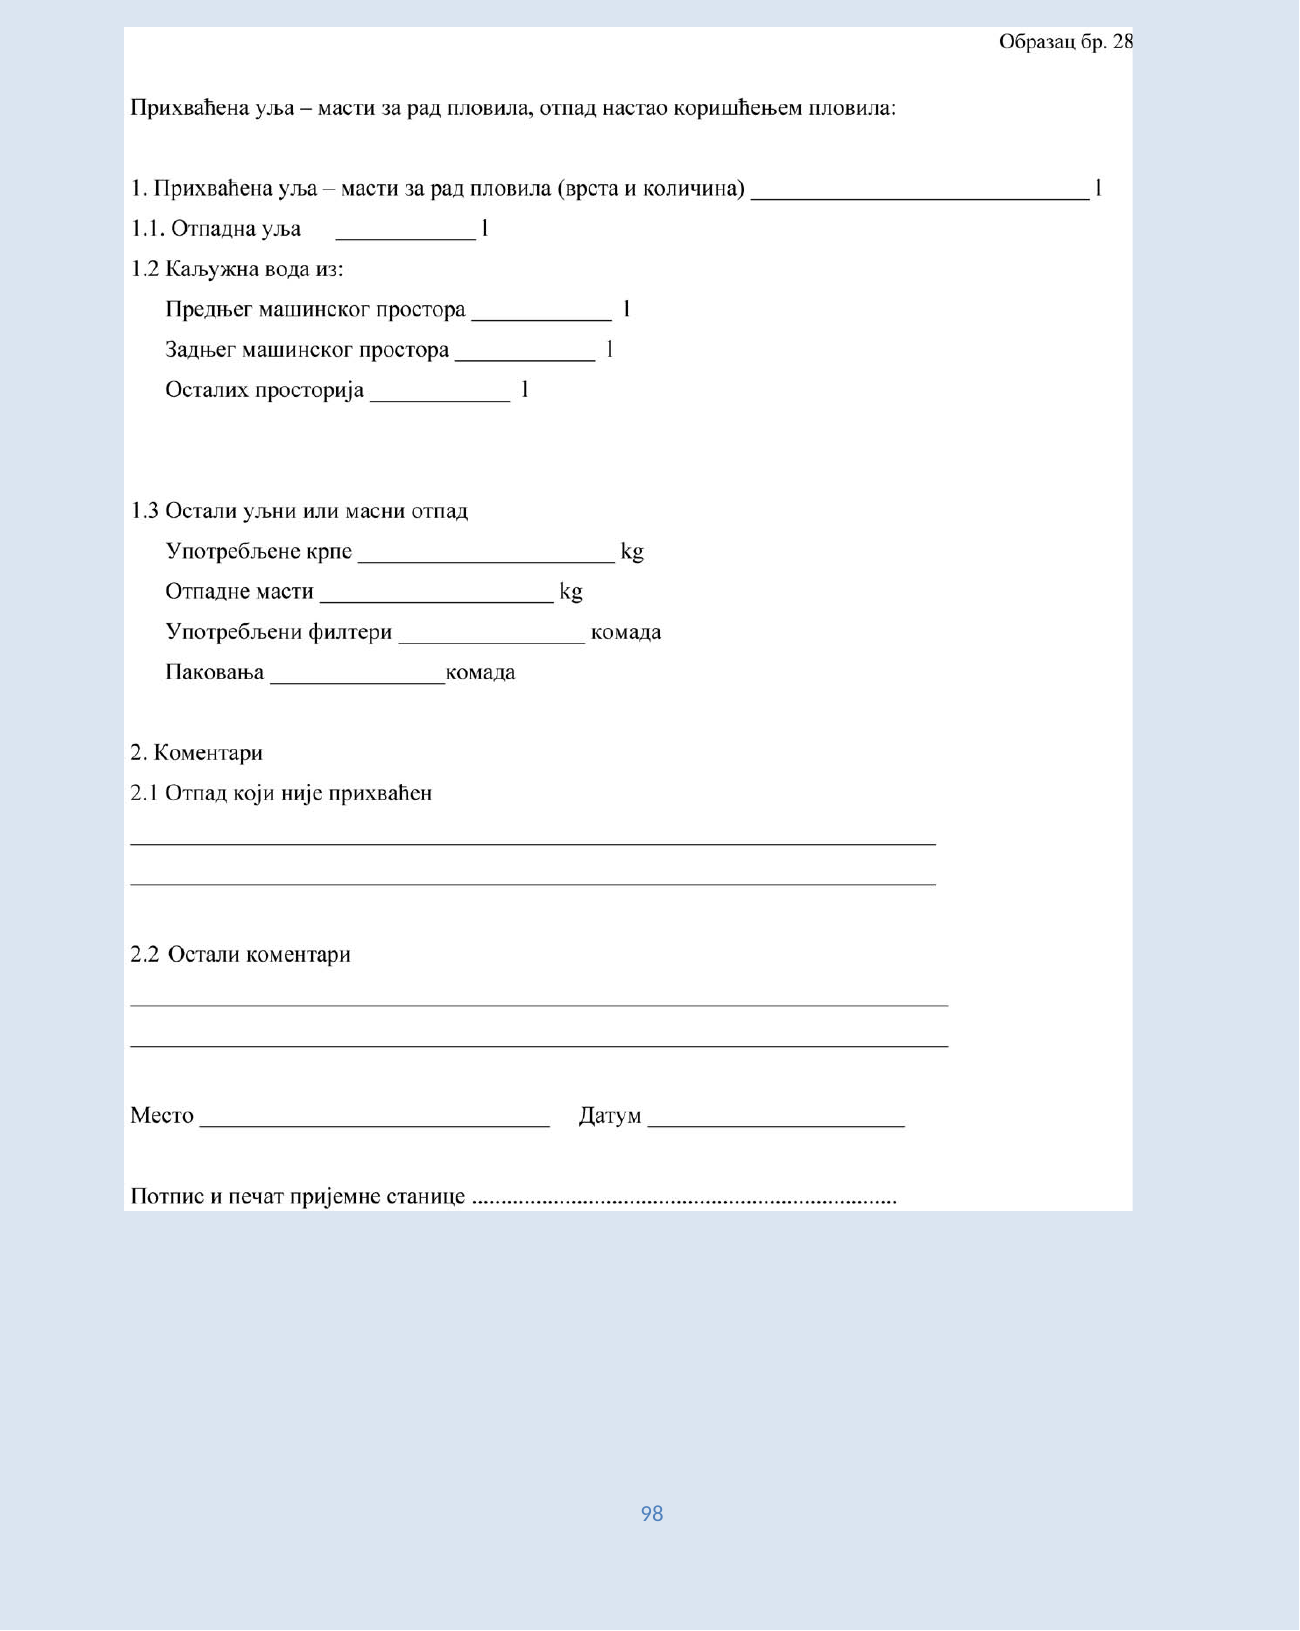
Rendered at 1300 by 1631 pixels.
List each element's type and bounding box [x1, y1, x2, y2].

picture [124, 27, 1133, 1211]
